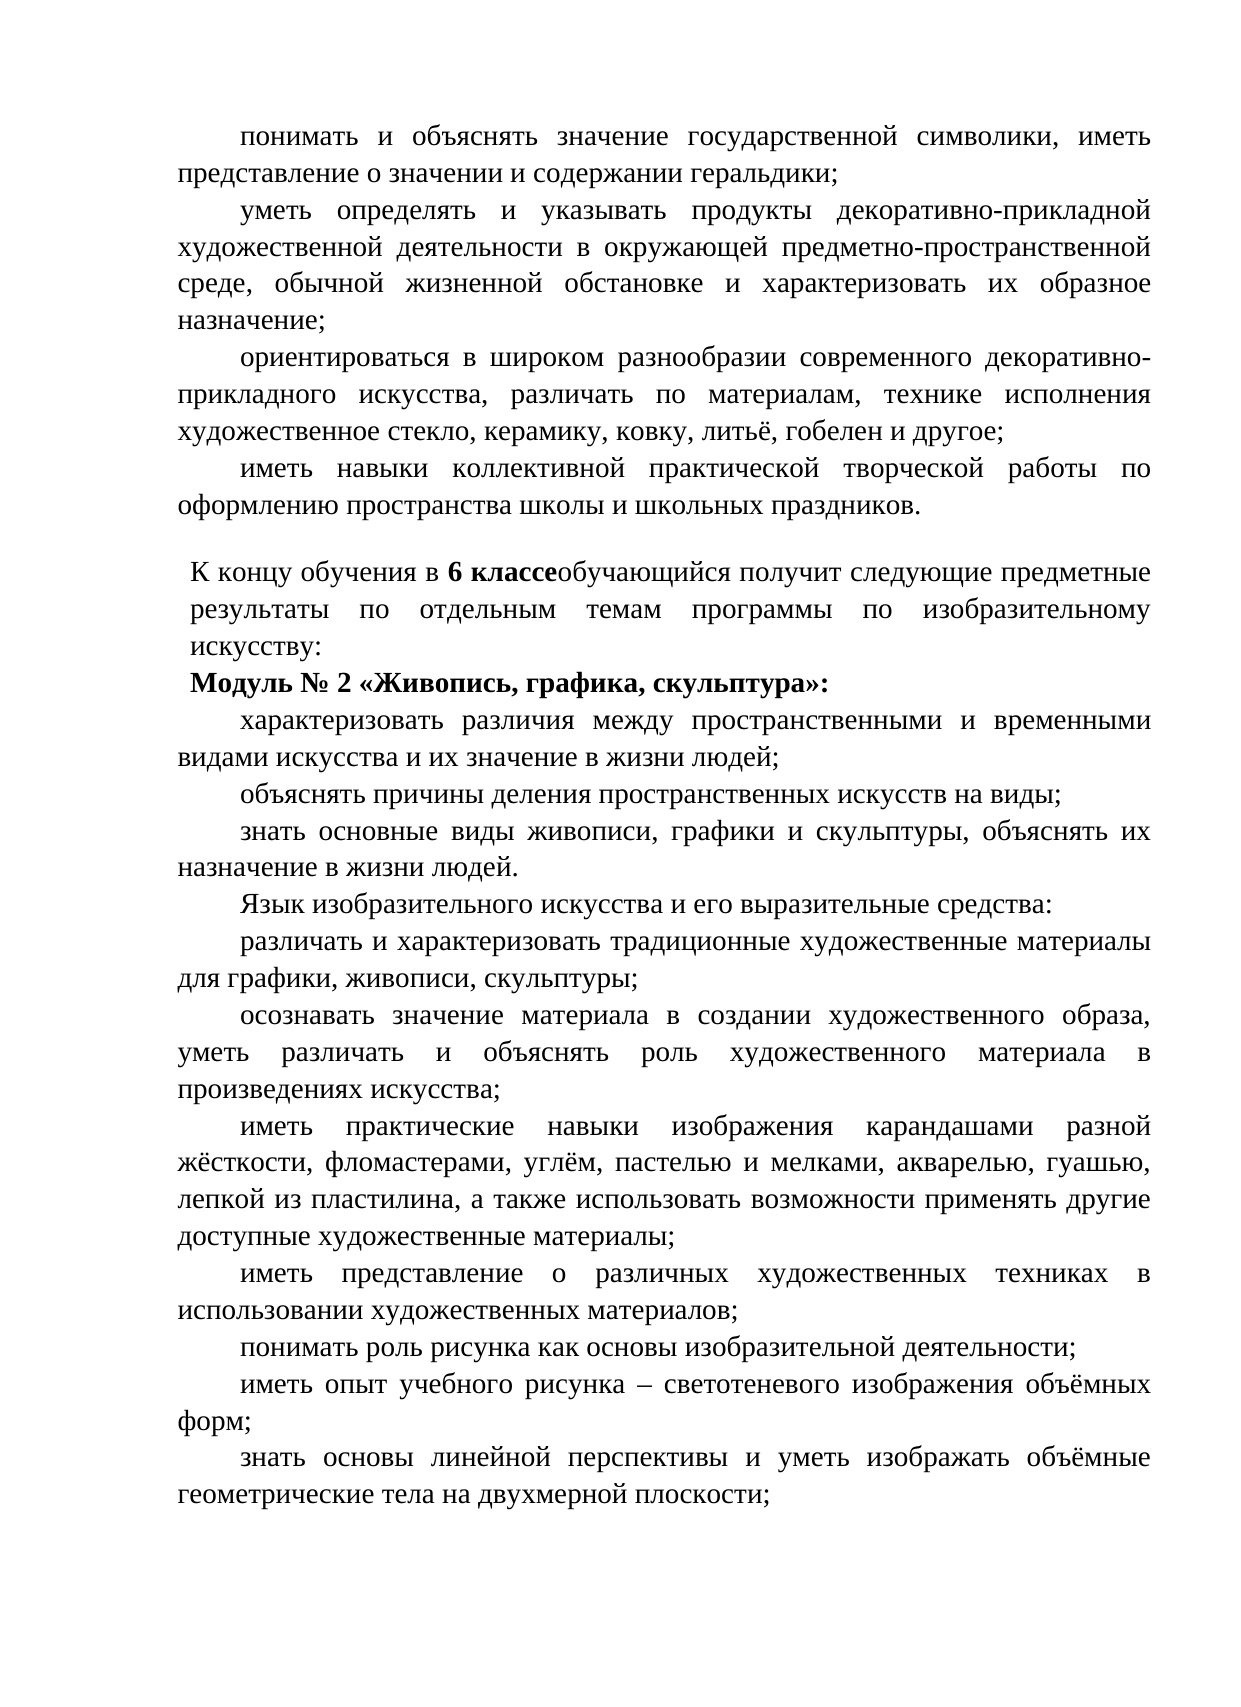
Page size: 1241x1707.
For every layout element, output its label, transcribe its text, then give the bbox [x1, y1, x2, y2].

text иметь навыки коллективной практической творческой работы по оформлению пространства школы и школьных праздников. [177, 450, 1152, 520]
text различать и характеризовать традиционные художественные материалы для графики, живописи, скульптуры; [177, 923, 1152, 994]
text К концу обучения в 6 классеобучающийся получит следующие предметные результаты по отдельным темам программы по изобразительному искусству: [190, 554, 1152, 662]
text осознавать значение материала в создании художественного образа, уметь различать и объяснять роль художественного материала в произведениях искусства; [177, 997, 1152, 1104]
text иметь опыт учебного рисунка – светотеневого изображения объёмных форм; [177, 1366, 1152, 1436]
text понимать и объяснять значение государственной символики, иметь представление о значении и содержании геральдики; [177, 118, 1152, 188]
text понимать роль рисунка как основы изобразительной деятельности; [177, 1329, 1152, 1362]
text иметь практические навыки изображения карандашами разной жёсткости, фломастерами, углём, пастелью и мелками, акварелью, гуашью, лепкой из пластилина, а также использовать возможности применять другие доступные художественные материалы; [177, 1108, 1152, 1252]
text Модуль № 2 «Живопись, графика, скульптура»: [190, 665, 1152, 699]
text уметь определять и указывать продукты декоративно-прикладной художественной деятельности в окружающей предметно-пространственной среде, обычной жизненной обстановке и характеризовать их образное назначение; [177, 192, 1152, 336]
text Язык изобразительного искусства и его выразительные средства: [177, 886, 1152, 920]
text ориентироваться в широком разнообразии современного декоративно-прикладного искусства, различать по материалам, технике исполнения художественное стекло, керамику, ковку, литьё, гобелен и другое; [177, 339, 1152, 447]
text знать основы линейной перспективы и уметь изображать объёмные геометрические тела на двухмерной плоскости; [177, 1439, 1152, 1510]
text знать основные виды живописи, графики и скульптуры, объяснять их назначение в жизни людей. [177, 813, 1152, 883]
text характеризовать различия между пространственными и временными видами искусства и их значение в жизни людей; [177, 702, 1152, 772]
text объяснять причины деления пространственных искусств на виды; [177, 776, 1152, 809]
text иметь представление о различных художественных техниках в использовании художественных материалов; [177, 1255, 1152, 1326]
